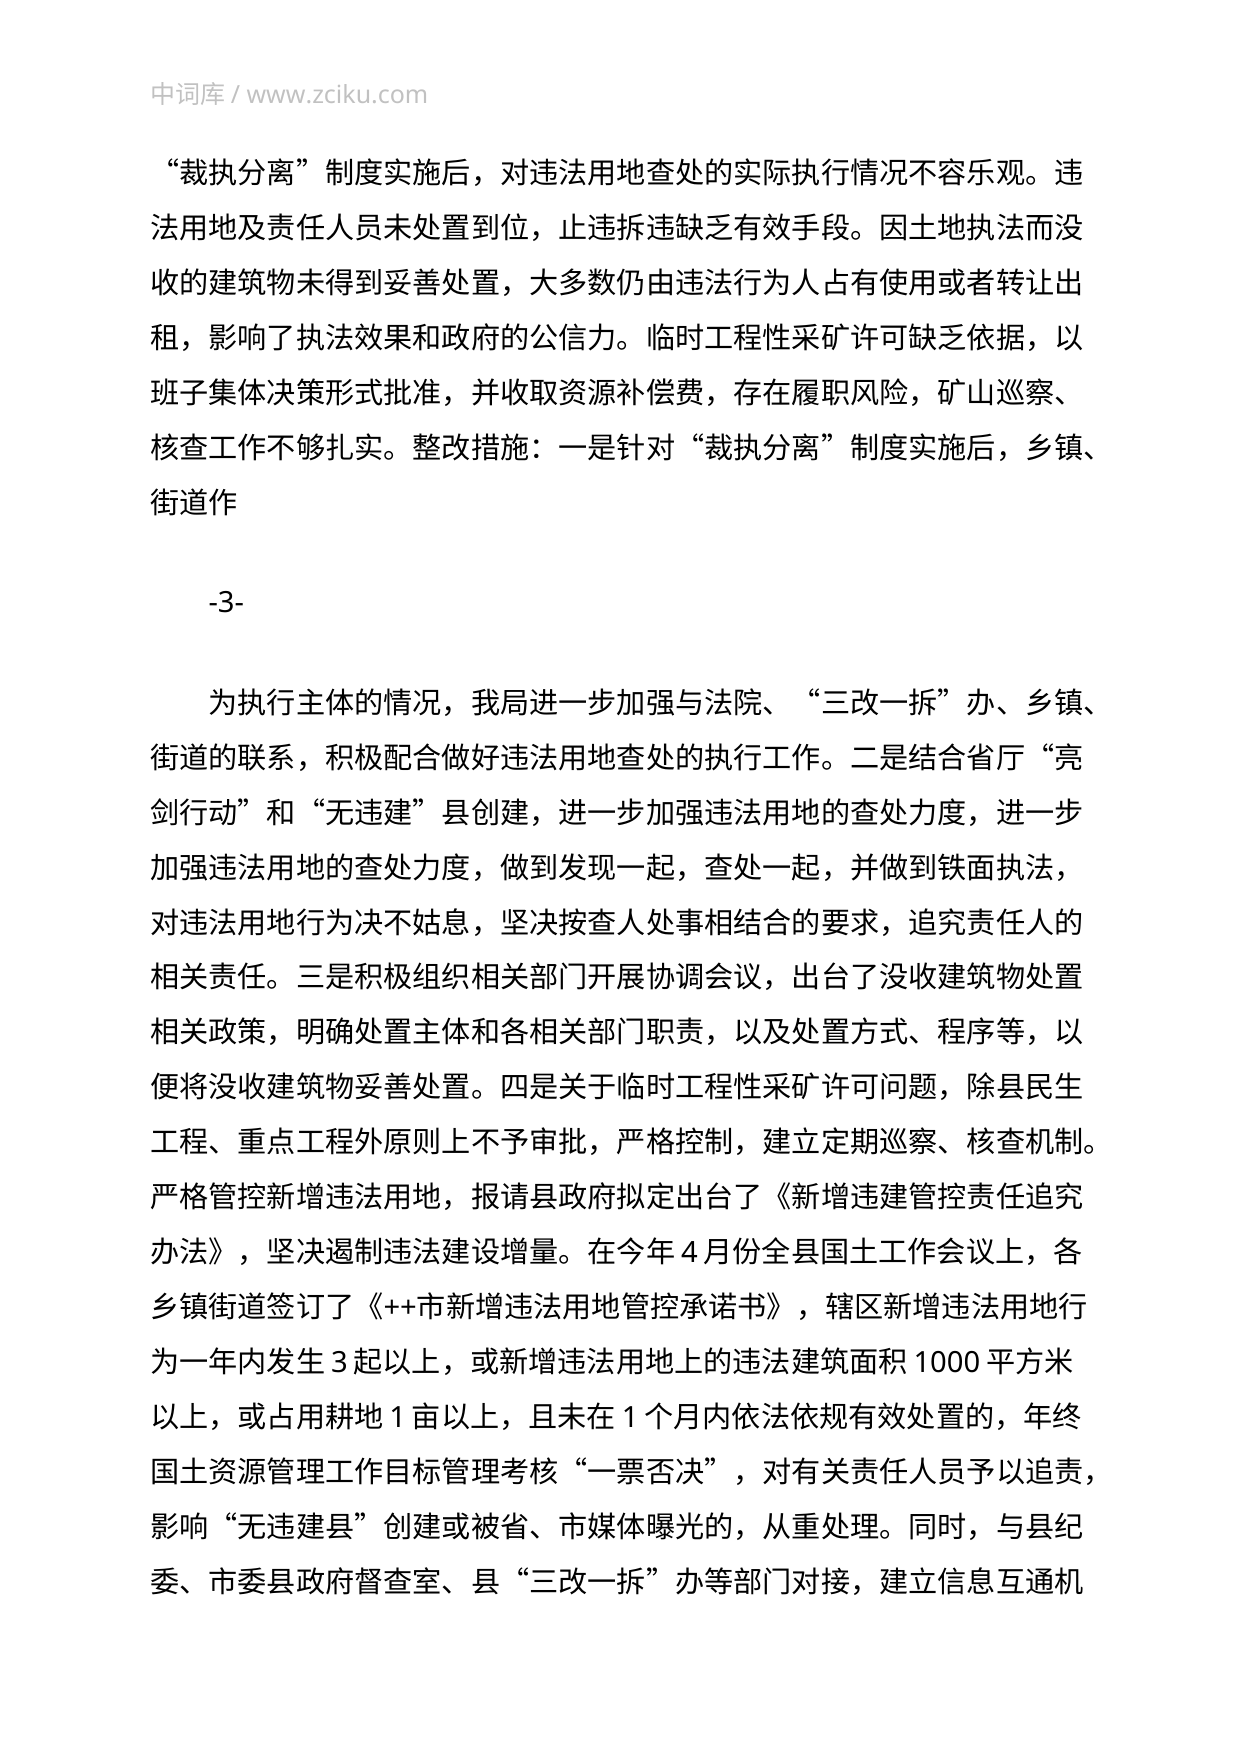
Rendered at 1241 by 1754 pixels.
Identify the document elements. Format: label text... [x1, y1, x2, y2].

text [150, 679, 1090, 1601]
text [150, 150, 1090, 522]
text -3- [150, 581, 1090, 621]
